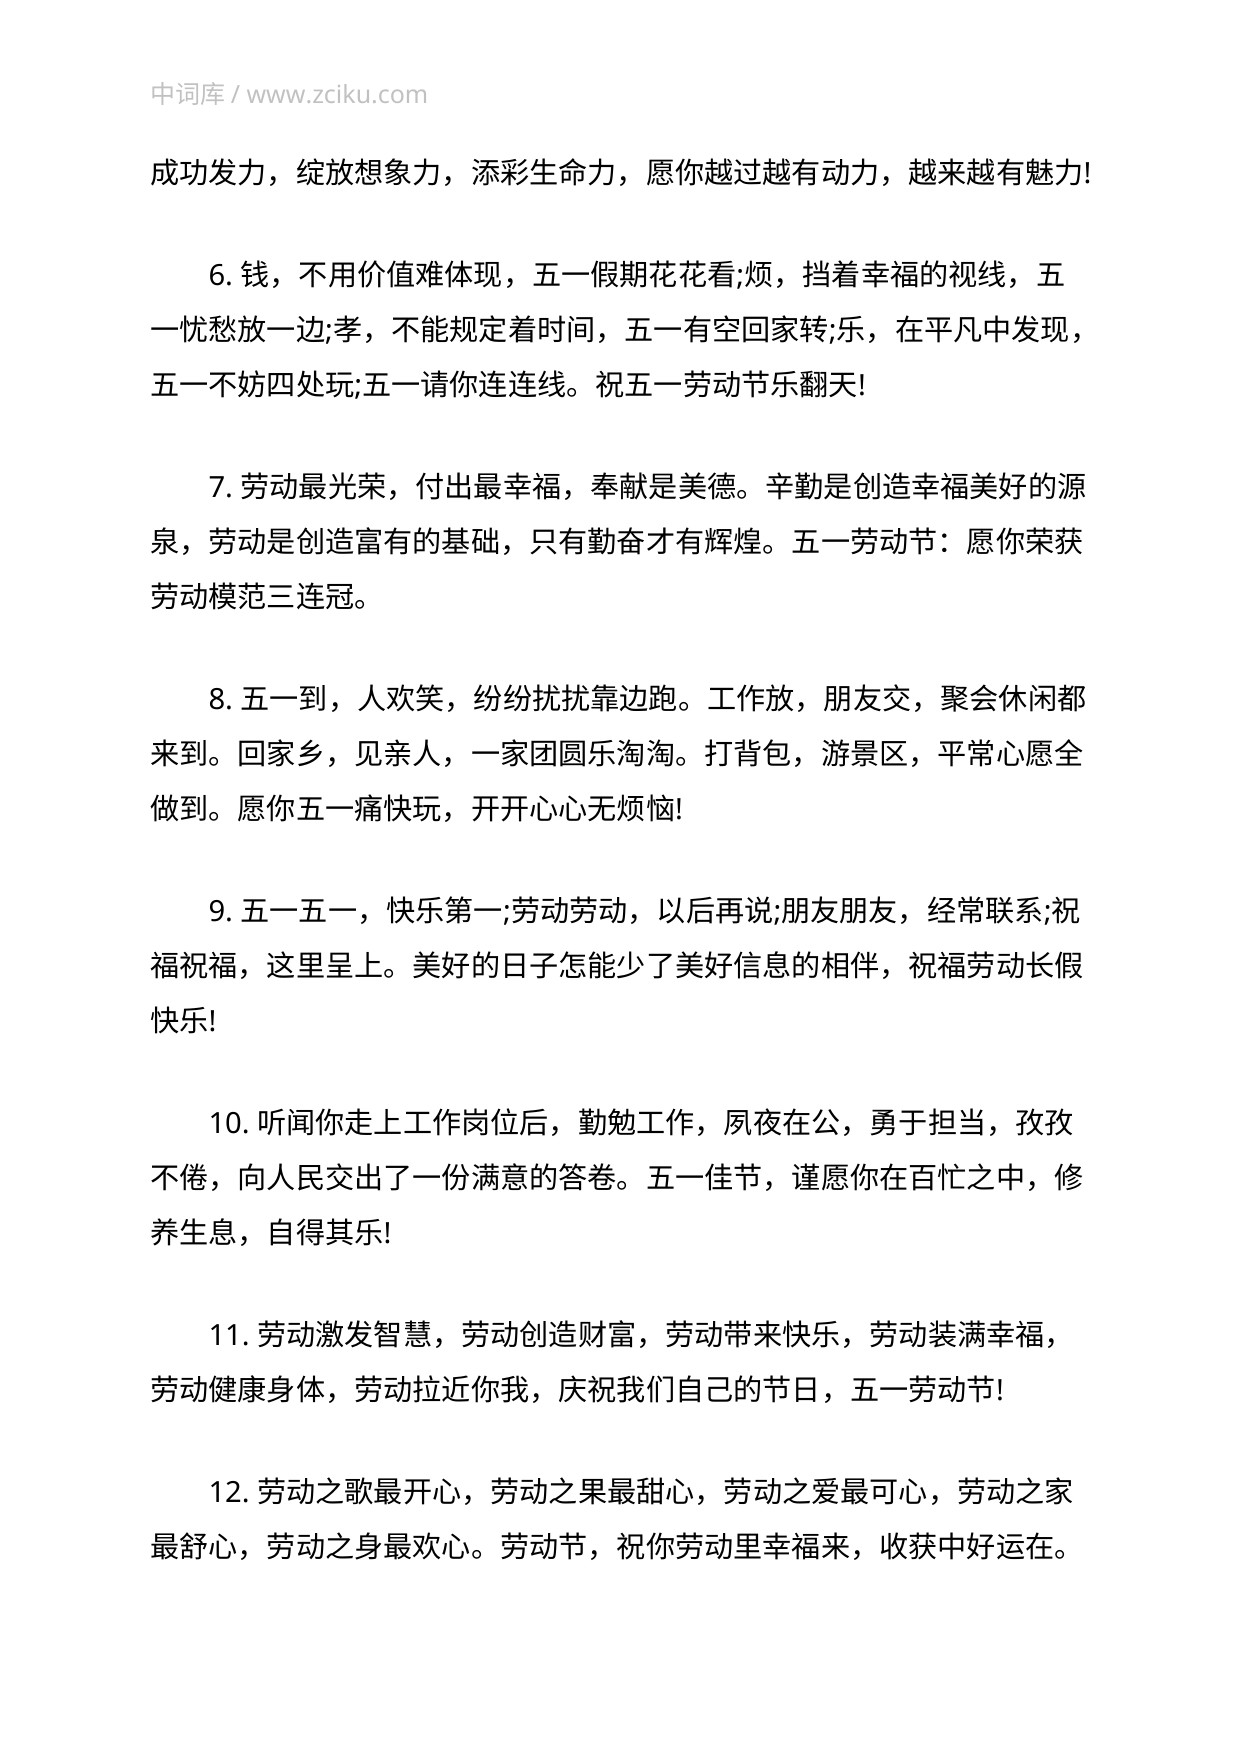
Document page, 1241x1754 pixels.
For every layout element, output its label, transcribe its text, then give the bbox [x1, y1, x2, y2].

text 11. 劳动激发智慧，劳动创造财富，劳动带来快乐，劳动装满幸福，劳动健康身体，劳动拉近你我，庆祝我们自己的节日，五一劳动节! [150, 1311, 1090, 1409]
text 7. 劳动最光荣，付出最幸福，奉献是美德。辛勤是创造幸福美好的源泉，劳动是创造富有的基础，只有勤奋才有辉煌。五一劳动节：愿你荣获劳动模范三连冠。 [150, 464, 1090, 616]
text 10. 听闻你走上工作岗位后，勤勉工作，夙夜在公，勇于担当，孜孜不倦，向人民交出了一份满意的答卷。五一佳节，谨愿你在百忙之中，修养生息，自得其乐! [150, 1099, 1090, 1252]
text 6. 钱，不用价值难体现，五一假期花花看;烦，挡着幸福的视线，五一忧愁放一边;孝，不能规定着时间，五一有空回家转;乐，在平凡中发现，五一不妨四处玩;五一请你连连线。祝五一劳动节乐翻天! [150, 252, 1090, 404]
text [150, 150, 1090, 192]
text 8. 五一到，人欢笑，纷纷扰扰靠边跑。工作放，朋友交，聚会休闲都来到。回家乡，见亲人，一家团圆乐淘淘。打背包，游景区，平常心愿全做到。愿你五一痛快玩，开开心心无烦恼! [150, 676, 1090, 828]
text 12. 劳动之歌最开心，劳动之果最甜心，劳动之爱最可心，劳动之家最舒心，劳动之身最欢心。劳动节，祝你劳动里幸福来，收获中好运在。 [150, 1468, 1090, 1566]
text 9. 五一五一，快乐第一;劳动劳动，以后再说;朋友朋友，经常联系;祝福祝福，这里呈上。美好的日子怎能少了美好信息的相伴，祝福劳动长假快乐! [150, 887, 1090, 1040]
